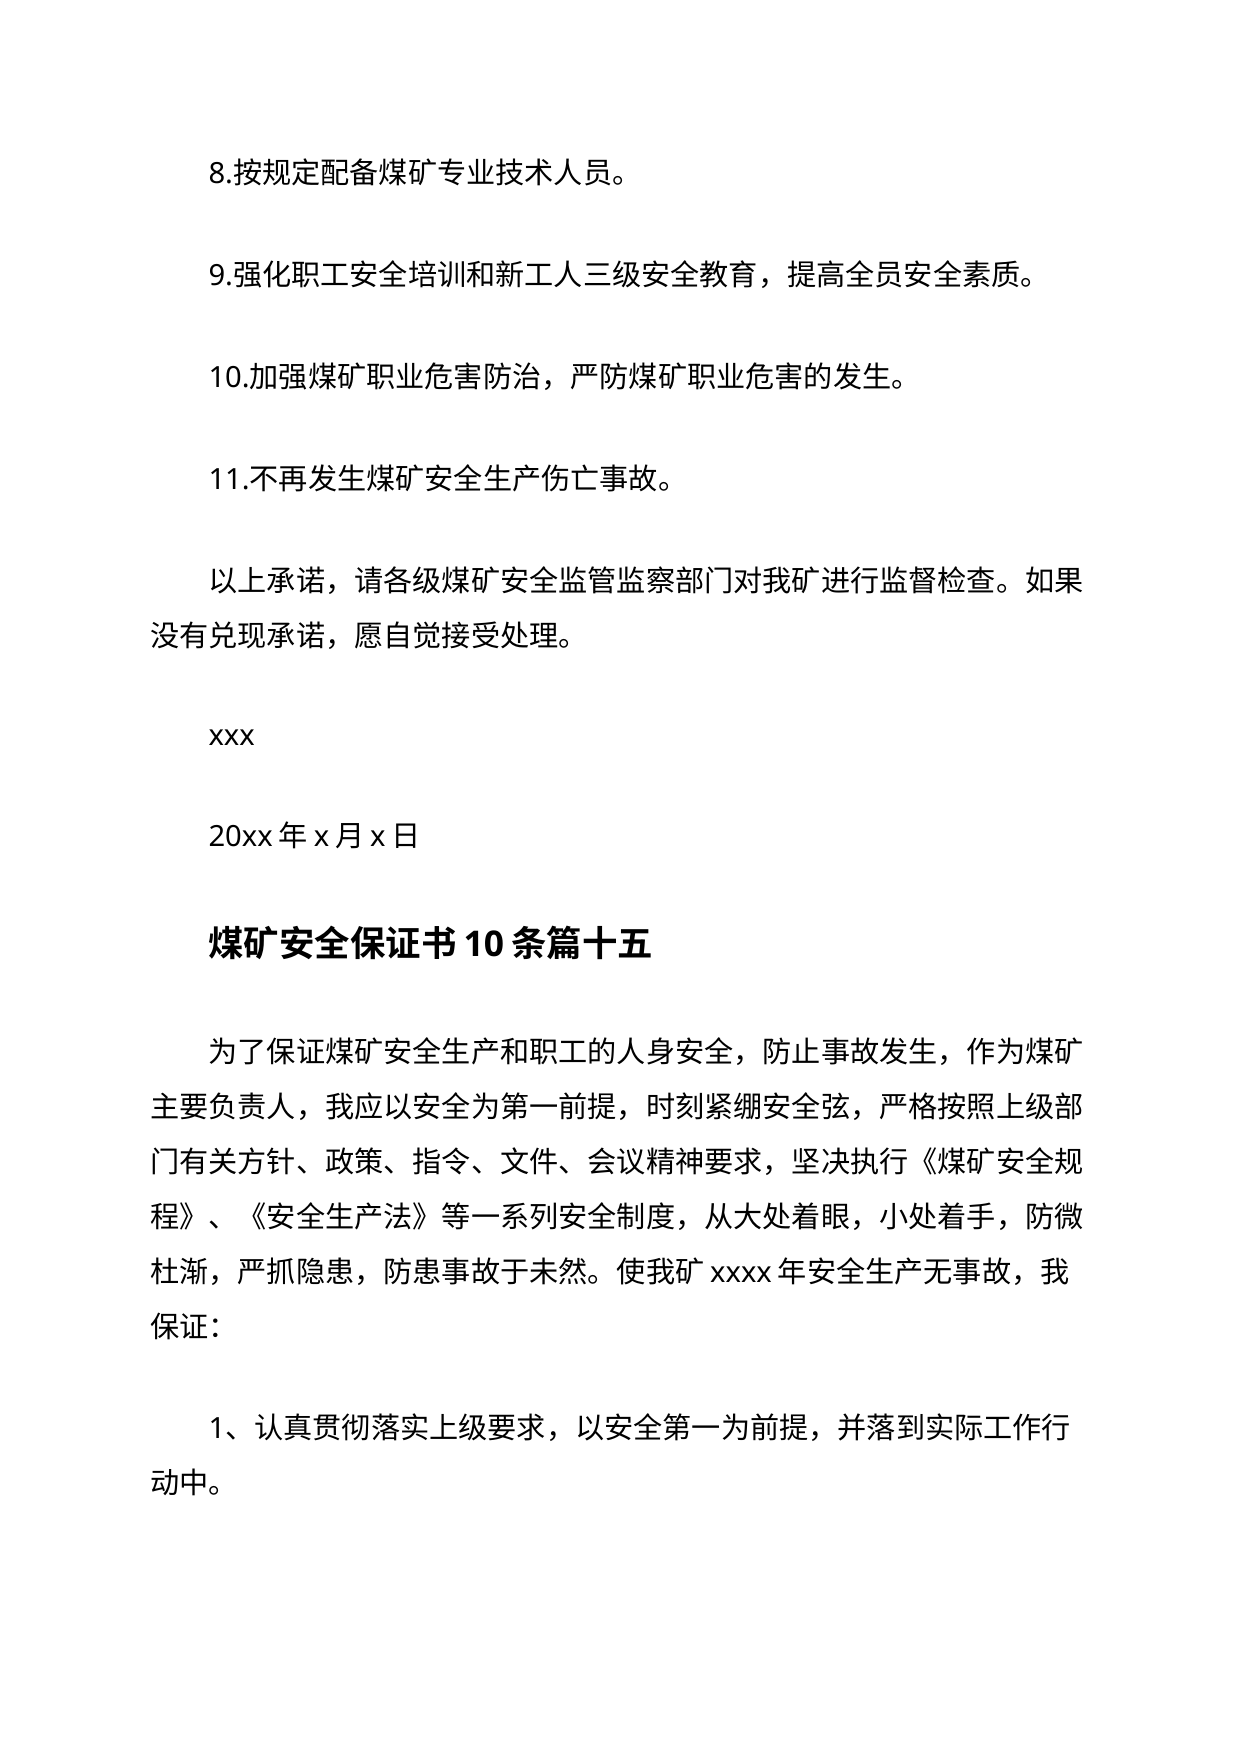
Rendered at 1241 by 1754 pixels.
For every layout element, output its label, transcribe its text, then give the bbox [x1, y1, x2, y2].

text 为了保证煤矿安全生产和职工的人身安全，防止事故发生，作为煤矿主要负责人，我应以安全为第一前提，时刻紧绷安全弦，严格按照上级部门有关方针、政策、指令、文件、会议精神要求，坚决执行《煤矿安全规程》、《安全生产法》等一系列安全制度，从大处着眼，小处着手，防微杜渐，严抓隐患，防患事故于未然。使我矿xxxx年安全生产无事故，我保证： [150, 1028, 1090, 1345]
text 10.加强煤矿职业危害防治，严防煤矿职业危害的发生。 [150, 354, 1090, 396]
text 以上承诺，请各级煤矿安全监管监察部门对我矿进行监督检查。如果没有兑现承诺，愿自觉接受处理。 [150, 558, 1090, 655]
text 11.不再发生煤矿安全生产伤亡事故。 [150, 456, 1090, 498]
text 1、认真贯彻落实上级要求，以安全第一为前提，并落到实际工作行动中。 [150, 1405, 1090, 1502]
text 煤矿安全保证书10条篇十五 [150, 915, 1090, 966]
text 9.强化职工安全培训和新工人三级安全教育，提高全员安全素质。 [150, 252, 1090, 294]
text xxx [150, 714, 1090, 754]
text 8.按规定配备煤矿专业技术人员。 [150, 150, 1090, 192]
text 20xx年x月x日 [150, 813, 1090, 855]
